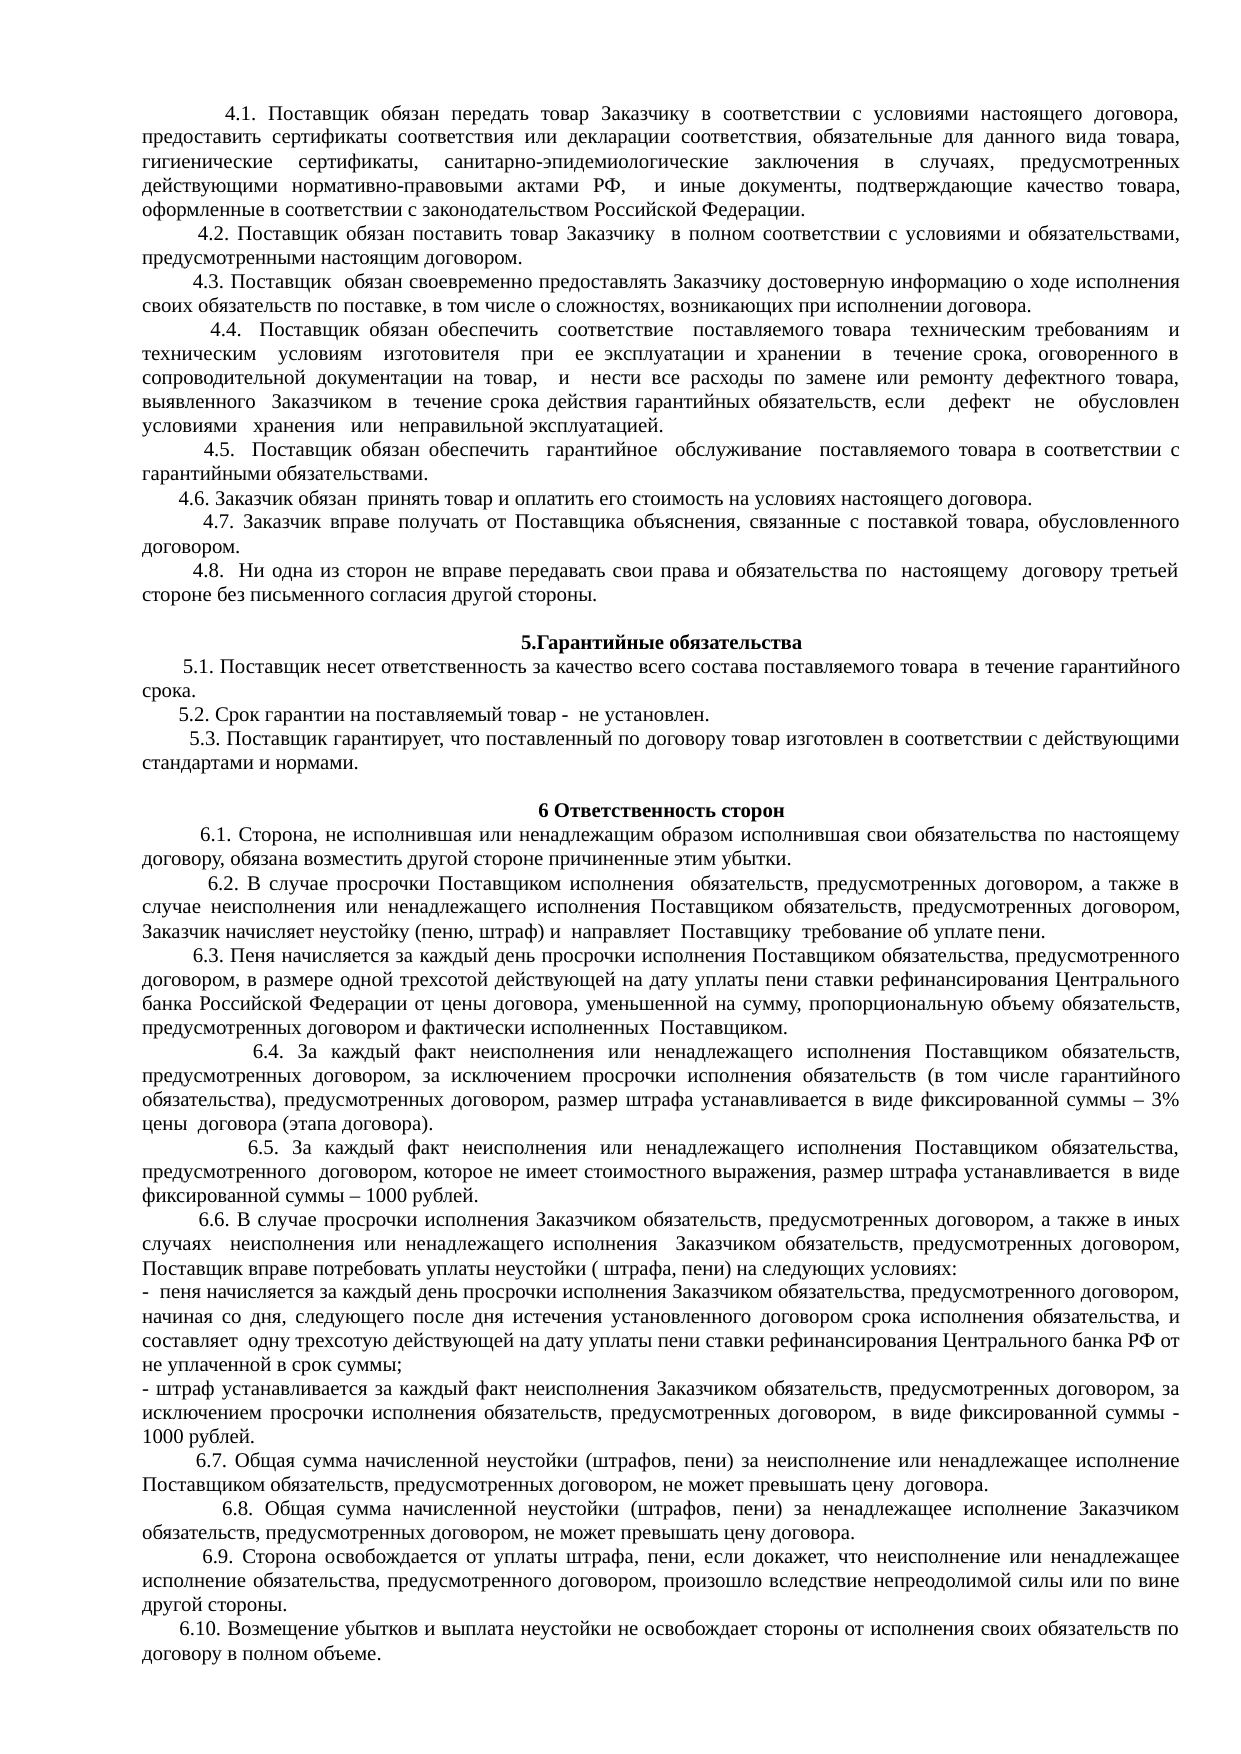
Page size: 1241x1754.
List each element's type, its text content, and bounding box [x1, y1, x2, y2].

text 5.Гарантийные обязательства [142, 630, 1181, 654]
text 6.4. За каждый факт неисполнения или ненадлежащего исполнения Поставщиком обязательств, предусмотренных договором, за исключением просрочки исполнения обязательств (в том числе гарантийного обязательства), предусмотренных договором, размер штрафа устанавливается в виде фиксированной суммы – 3% цены договора (этапа договора). [142, 1039, 1181, 1135]
text 6.5. За каждый факт неисполнения или ненадлежащего исполнения Поставщиком обязательства, предусмотренного договором, которое не имеет стоимостного выражения, размер штрафа устанавливается в виде фиксированной суммы – 1000 рублей. [142, 1135, 1181, 1207]
text 4.8. Ни одна из сторон не вправе передавать свои права и обязательства по настоящему договору третьей стороне без письменного согласия другой стороны. [142, 558, 1181, 606]
text 4.5. Поставщик обязан обеспечить гарантийное обслуживание поставляемого товара в соответствии с гарантийными обязательствами. [142, 437, 1181, 485]
text 4.4. Поставщик обязан обеспечить соответствие поставляемого товара техническим требованиям и техническим условиям изготовителя при ее эксплуатации и хранении в течение срока, оговоренного в сопроводительной документации на товар, и нести все расходы по замене или ремонту дефектного товара, выявленного Заказчиком в течение срока действия гарантийных обязательств, если дефект не обусловлен условиями хранения или неправильной эксплуатацией. [142, 317, 1181, 437]
text 6.6. В случае просрочки исполнения Заказчиком обязательств, предусмотренных договором, а также в иных случаях неисполнения или ненадлежащего исполнения Заказчиком обязательств, предусмотренных договором, Поставщик вправе потребовать уплаты неустойки ( штрафа, пени) на следующих условиях: [142, 1207, 1181, 1279]
text 6.8. Общая сумма начисленной неустойки (штрафов, пени) за ненадлежащее исполнение Заказчиком обязательств, предусмотренных договором, не может превышать цену договора. [142, 1496, 1181, 1544]
text - штраф устанавливается за каждый факт неисполнения Заказчиком обязательств, предусмотренных договором, за исключением просрочки исполнения обязательств, предусмотренных договором, в виде фиксированной суммы - 1000 рублей. [142, 1376, 1181, 1448]
text 5.1. Поставщик несет ответственность за качество всего состава поставляемого товара в течение гарантийного срока. [142, 654, 1181, 702]
text 6.1. Сторона, не исполнившая или ненадлежащим образом исполнившая свои обязательства по настоящему договору, обязана возместить другой стороне причиненные этим убытки. [142, 822, 1181, 870]
text 5.2. Срок гарантии на поставляемый товар - не установлен. [142, 702, 1181, 726]
text 4.3. Поставщик обязан своевременно предоставлять Заказчику достоверную информацию о ходе исполнения своих обязательств по поставке, в том числе о сложностях, возникающих при исполнении договора. [142, 269, 1181, 317]
text 4.7. Заказчик вправе получать от Поставщика объяснения, связанные с поставкой товара, обусловленного договором. [142, 509, 1181, 558]
text 6 Ответственность сторон [142, 798, 1181, 822]
text 6.7. Общая сумма начисленной неустойки (штрафов, пени) за неисполнение или ненадлежащее исполнение Поставщиком обязательств, предусмотренных договором, не может превышать цену договора. [142, 1448, 1181, 1496]
text 5.3. Поставщик гарантирует, что поставленный по договору товар изготовлен в соответствии с действующими стандартами и нормами. [142, 726, 1181, 774]
text 4.2. Поставщик обязан поставить товар Заказчику в полном соответствии с условиями и обязательствами, предусмотренными настоящим договором. [142, 221, 1181, 269]
text 6.3. Пеня начисляется за каждый день просрочки исполнения Поставщиком обязательства, предусмотренного договором, в размере одной трехсотой действующей на дату уплаты пени ставки рефинансирования Центрального банка Российской Федерации от цены договора, уменьшенной на сумму, пропорциональную объему обязательств, предусмотренных договором и фактически исполненных Поставщиком. [142, 943, 1181, 1039]
text 6.10. Возмещение убытков и выплата неустойки не освобождает стороны от исполнения своих обязательств по договору в полном объеме. [142, 1616, 1181, 1664]
text 6.2. В случае просрочки Поставщиком исполнения обязательств, предусмотренных договором, а также в случае неисполнения или ненадлежащего исполнения Поставщиком обязательств, предусмотренных договором, Заказчик начисляет неустойку (пеню, штраф) и направляет Поставщику требование об уплате пени. [142, 870, 1181, 943]
text 4.1. Поставщик обязан передать товар Заказчику в соответствии с условиями настоящего договора, предоставить сертификаты соответствия или декларации соответствия, обязательные для данного вида товара, гигиенические сертификаты, санитарно-эпидемиологические заключения в случаях, предусмотренных действующими нормативно-правовыми актами РФ, и иные документы, подтверждающие качество товара, оформленные в соответствии с законодательством Российской Федерации. [142, 100, 1181, 221]
text 4.6. Заказчик обязан принять товар и оплатить его стоимость на условиях настоящего договора. [142, 485, 1181, 509]
text 6.9. Сторона освобождается от уплаты штрафа, пени, если докажет, что неисполнение или ненадлежащее исполнение обязательства, предусмотренного договором, произошло вследствие непреодолимой силы или по вине другой стороны. [142, 1544, 1181, 1616]
text - пеня начисляется за каждый день просрочки исполнения Заказчиком обязательства, предусмотренного договором, начиная со дня, следующего после дня истечения установленного договором срока исполнения обязательства, и составляет одну трехсотую действующей на дату уплаты пени ставки рефинансирования Центрального банка РФ от не уплаченной в срок суммы; [142, 1279, 1181, 1376]
